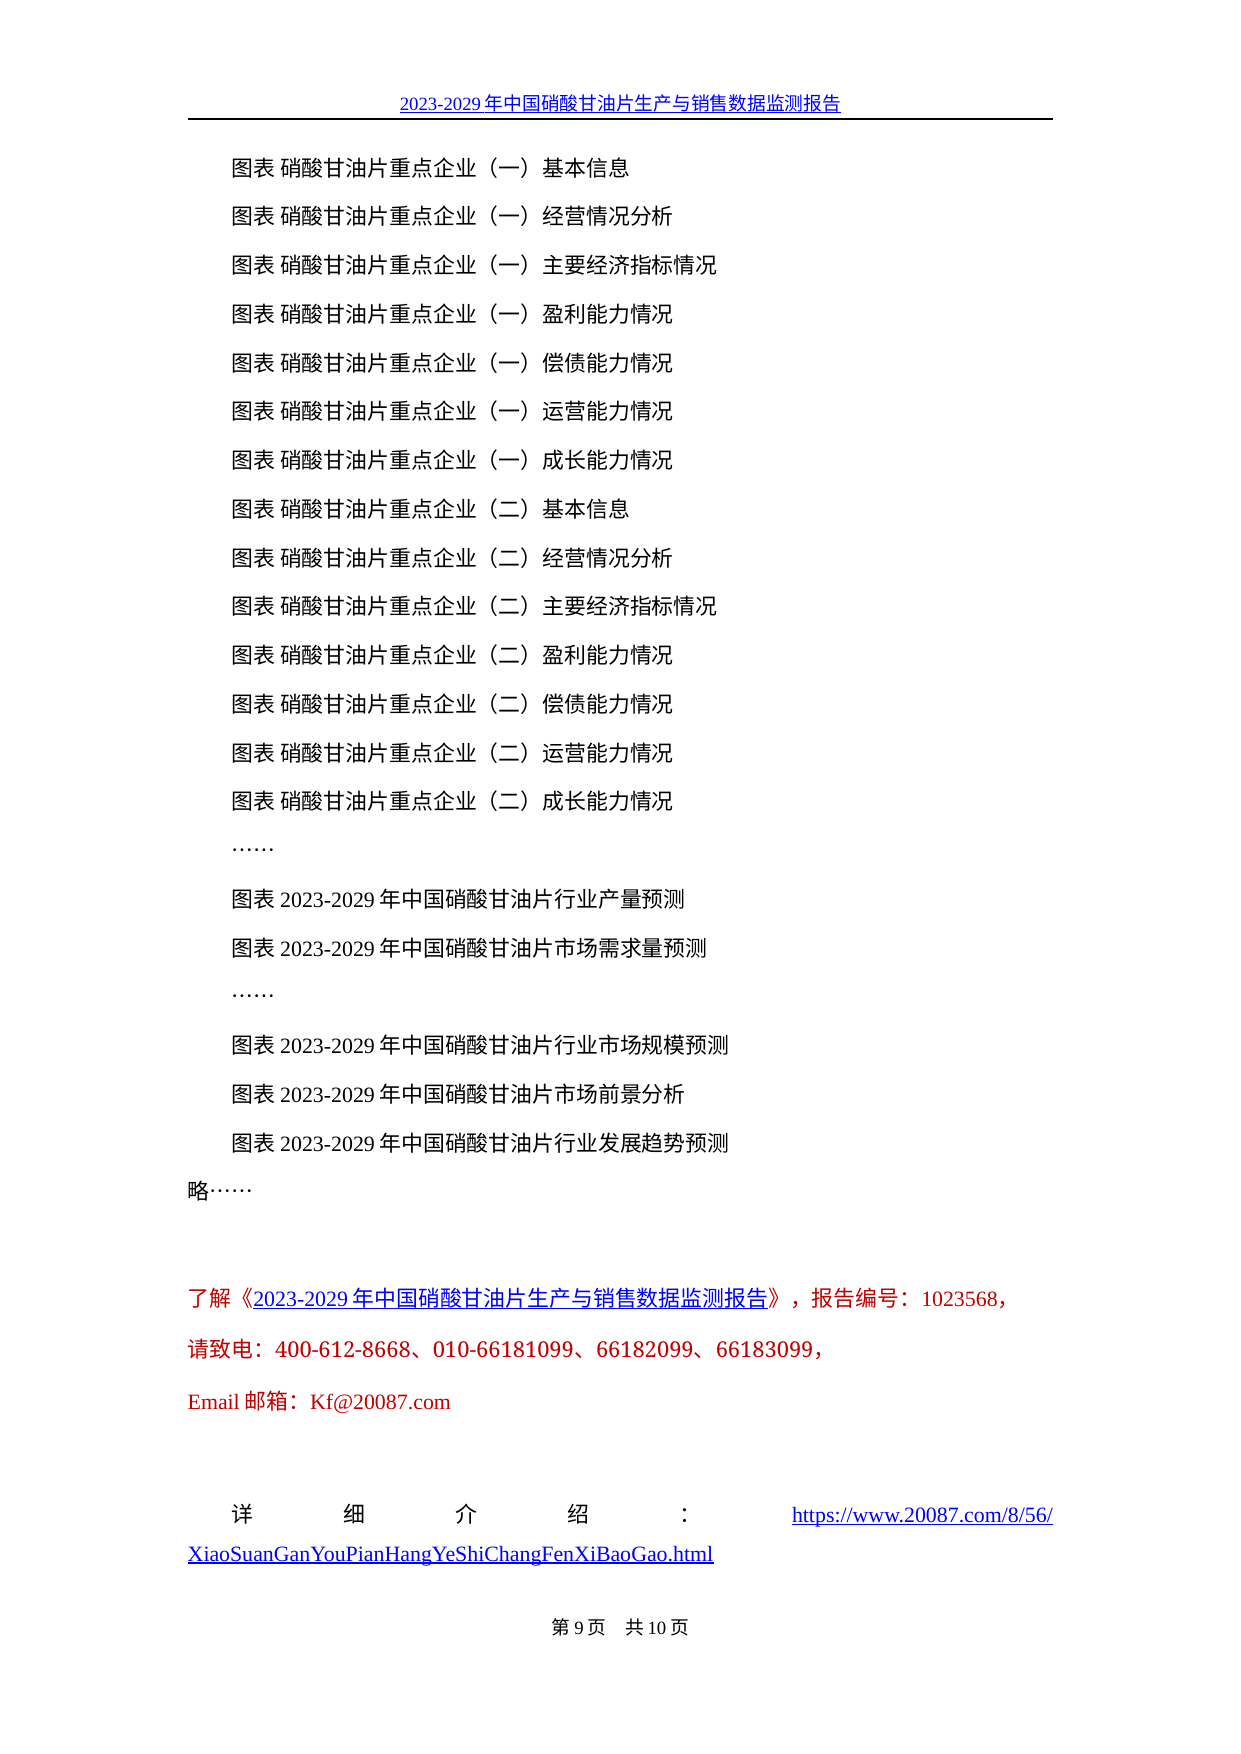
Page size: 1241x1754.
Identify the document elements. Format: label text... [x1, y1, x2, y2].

text 了解《2023-2029年中国硝酸甘油片生产与销售数据监测报告》，报告编号：1023568， [187, 1280, 1053, 1313]
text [187, 150, 1053, 1206]
text 详细介绍：https://www.20087.com/8/56/XiaoSuanGanYouPianHangYeShiChangFenXiBaoGao.html [187, 1496, 1053, 1569]
text Email邮箱：Kf@20087.com [187, 1383, 1053, 1416]
text 请致电：400-612-8668、010-66181099、66182099、66183099， [187, 1332, 1053, 1364]
